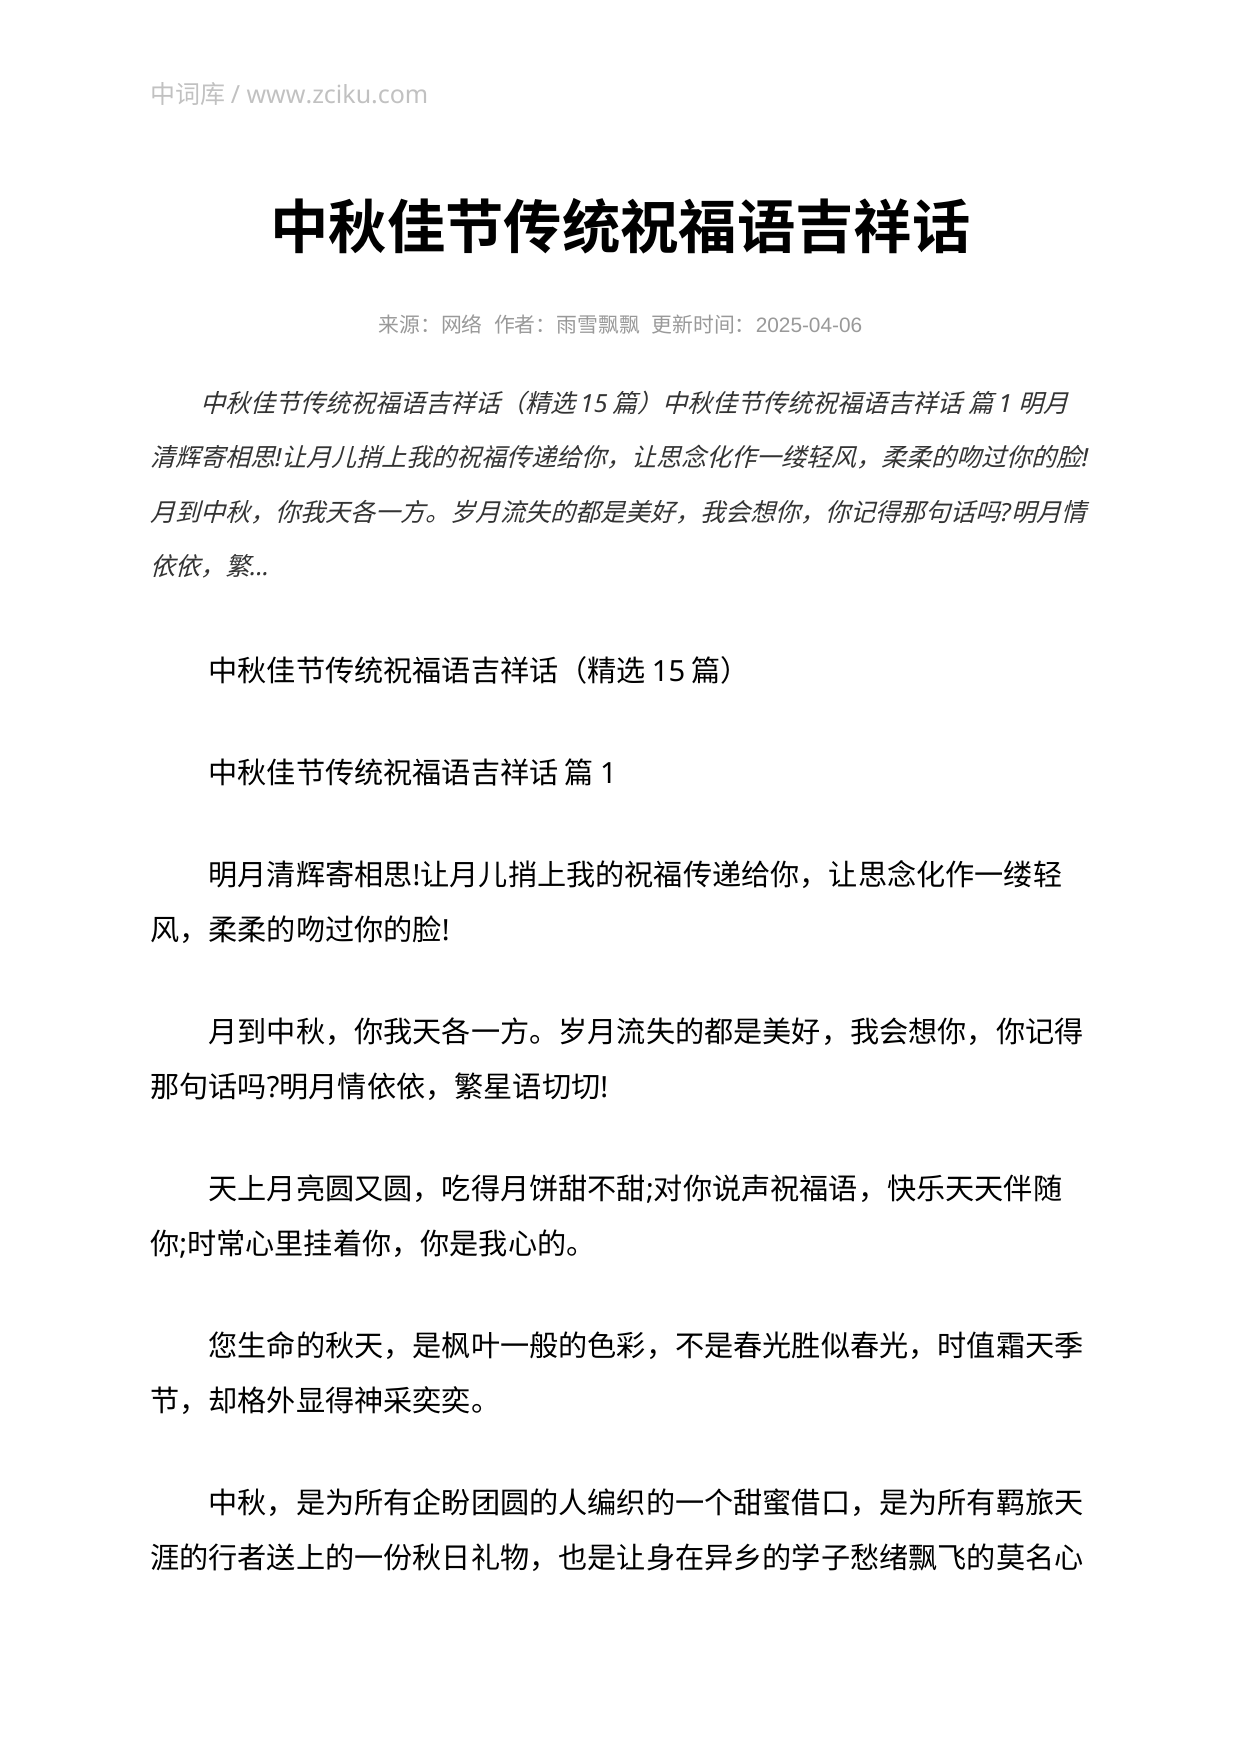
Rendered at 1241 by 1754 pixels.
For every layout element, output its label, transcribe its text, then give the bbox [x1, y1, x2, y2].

text 中秋佳节传统祝福语吉祥话（精选15篇）中秋佳节传统祝福语吉祥话 篇1 明月清辉寄相思!让月儿捎上我的祝福传递给你，让思念化作一缕轻风，柔柔的吻过你的脸! 月到中秋，你我天各一方。岁月流失的都是美好，我会想你，你记得那句话吗?明月情依依，繁... [150, 383, 1090, 583]
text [150, 1479, 1090, 1576]
subtitle 中秋佳节传统祝福语吉祥话 [150, 181, 1090, 266]
text 中秋佳节传统祝福语吉祥话 篇1 [150, 750, 1090, 792]
text 月到中秋，你我天各一方。岁月流失的都是美好，我会想你，你记得那句话吗?明月情依依，繁星语切切! [150, 1009, 1090, 1106]
text 中秋佳节传统祝福语吉祥话（精选15篇） [150, 648, 1090, 690]
text 明月清辉寄相思!让月儿捎上我的祝福传递给你，让思念化作一缕轻风，柔柔的吻过你的脸! [150, 852, 1090, 949]
text 来源：网络 作者：雨雪飘飘 更新时间：2025-04-06 [150, 313, 1090, 337]
text 您生命的秋天，是枫叶一般的色彩，不是春光胜似春光，时值霜天季节，却格外显得神采奕奕。 [150, 1323, 1090, 1420]
text 天上月亮圆又圆，吃得月饼甜不甜;对你说声祝福语，快乐天天伴随你;时常心里挂着你，你是我心的。 [150, 1166, 1090, 1263]
